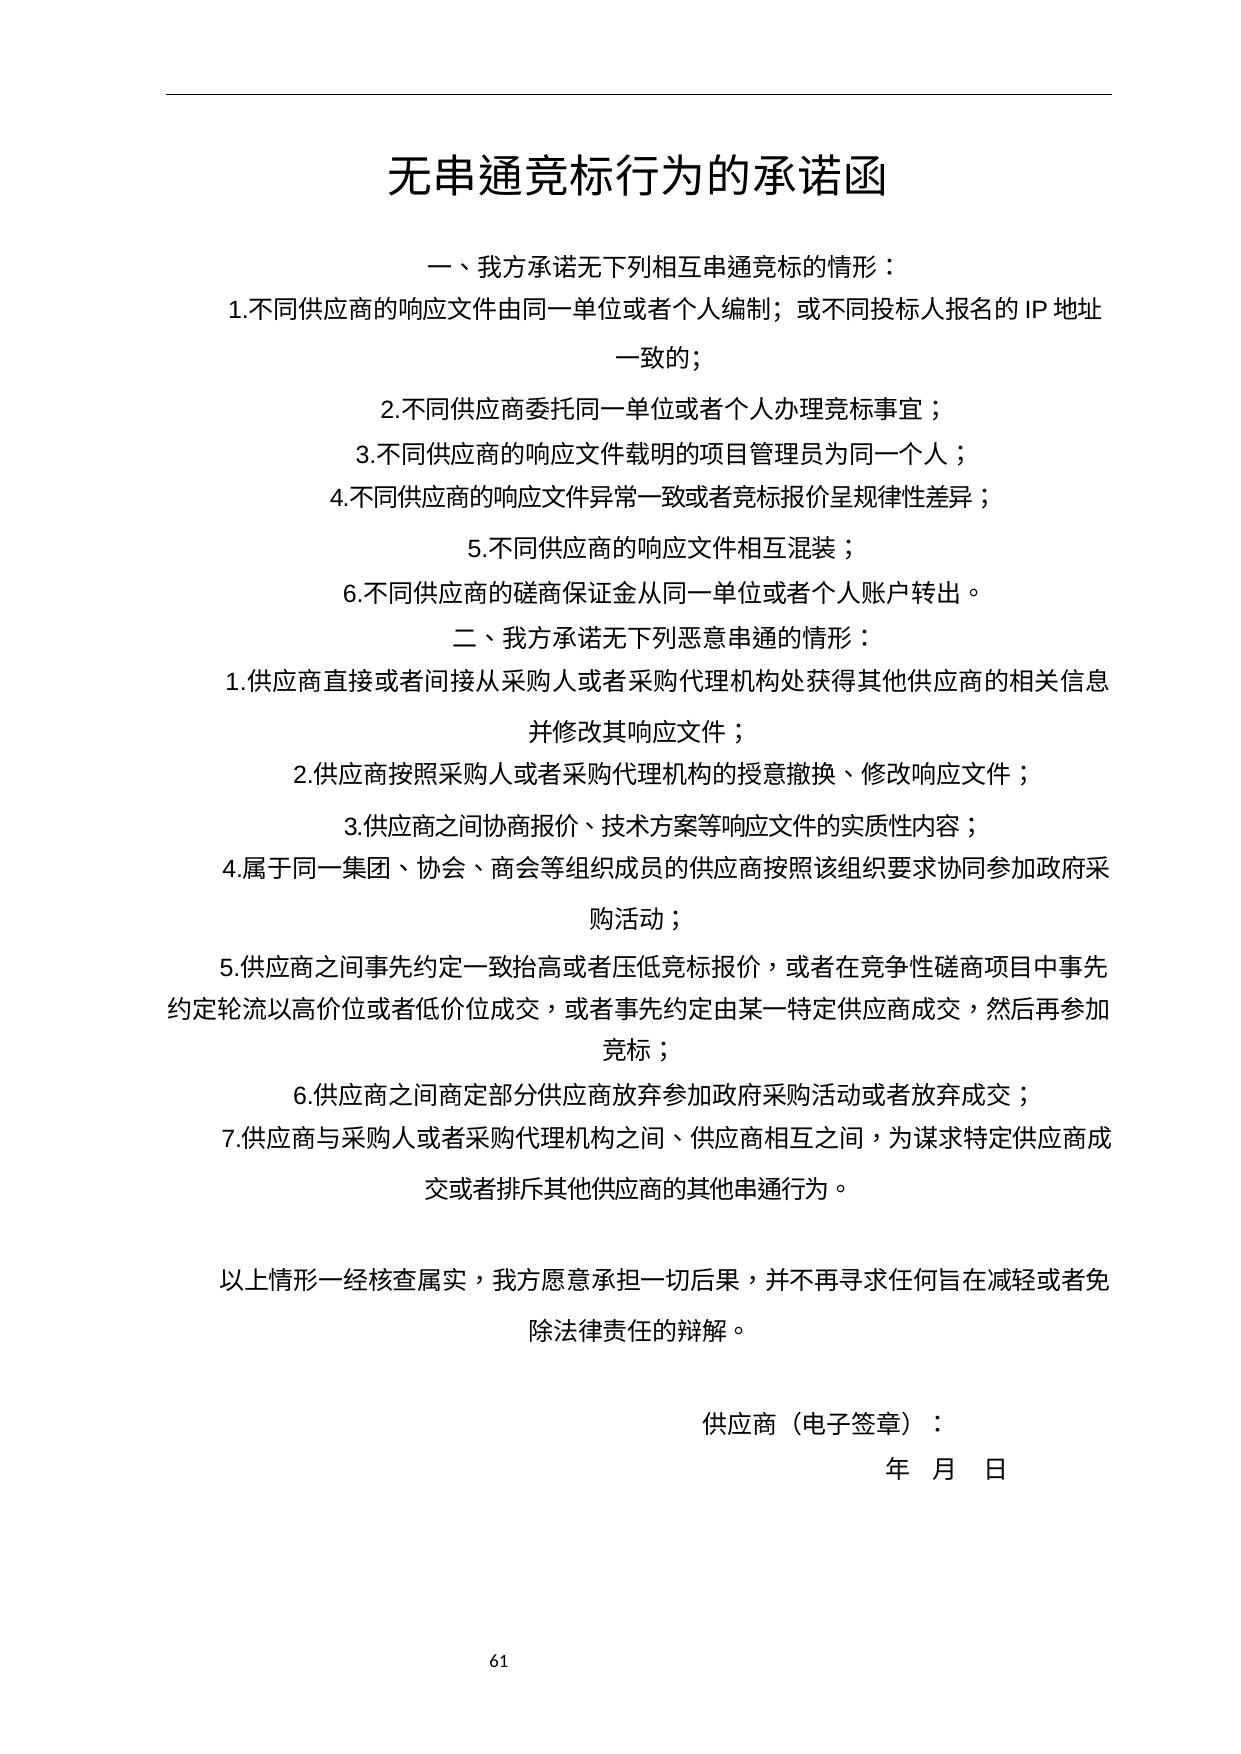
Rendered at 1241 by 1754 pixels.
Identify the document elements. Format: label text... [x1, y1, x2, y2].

text 交或者排斥其他供应商的其他串通行为。 [167, 1177, 1112, 1203]
text 3.供应商之间协商报价、技术方案等响应文件的实质性内容； [217, 814, 1112, 840]
text 5.不同供应商的响应文件相互混装； [217, 537, 1112, 563]
text 4.属于同一集团、协会、商会等组织成员的供应商按照该组织要求协同参加政府采 [166, 859, 1111, 908]
text 2.供应商按照采购人或者采购代理机构的授意撤换、修改响应文件； [217, 765, 1112, 814]
text 5.供应商之间事先约定一致抬高或者压低竞标报价，或者在竞争性磋商项目中事先 约定轮流以高价位或者低价位成交，或者事先约定由某一特定供应商成交，然后再参加 [167, 953, 1111, 1024]
text 1.不同供应商的响应文件由同一单位或者个人编制；或不同投标人报名的IP地址一致的； [218, 300, 1112, 398]
text 1.供应商直接或者间接从采购人或者采购代理机构处获得其他供应商的相关信息 [166, 672, 1110, 720]
text 除法律责任的辩解。 [168, 1319, 1112, 1346]
text 供应商（电子签章）： [541, 1413, 1112, 1439]
text 3.不同供应商的响应文件载明的项目管理员为同一个人； [217, 443, 1112, 469]
text 7.供应商与采购人或者采购代理机构之间、供应商相互之间，为谋求特定供应商成 [166, 1128, 1112, 1177]
text 2.不同供应商委托同一单位或者个人办理竞标事宜； [217, 398, 1112, 424]
text 以上情形一经核查属实，我方愿意承担一切后果，并不再寻求任何旨在减轻或者免 [166, 1271, 1111, 1319]
text 并修改其响应文件； [167, 720, 1112, 747]
text 一、我方承诺无下列相互串通竞标的情形： [217, 255, 1112, 282]
text 年 月 日 [783, 1458, 1112, 1484]
text 二、我方承诺无下列恶意串通的情形： [217, 627, 1112, 653]
text 4.不同供应商的响应文件异常一致或者竞标报价呈规律性差异； [216, 488, 1112, 537]
text 6.不同供应商的磋商保证金从同一单位或者个人账户转出。 [217, 582, 1112, 608]
text 竞标； [167, 1038, 1112, 1064]
text 购活动； [166, 908, 1112, 934]
text 无串通竞标行为的承诺函 [387, 149, 1112, 204]
text 6.供应商之间商定部分供应商放弃参加政府采购活动或者放弃成交； [217, 1083, 1112, 1110]
